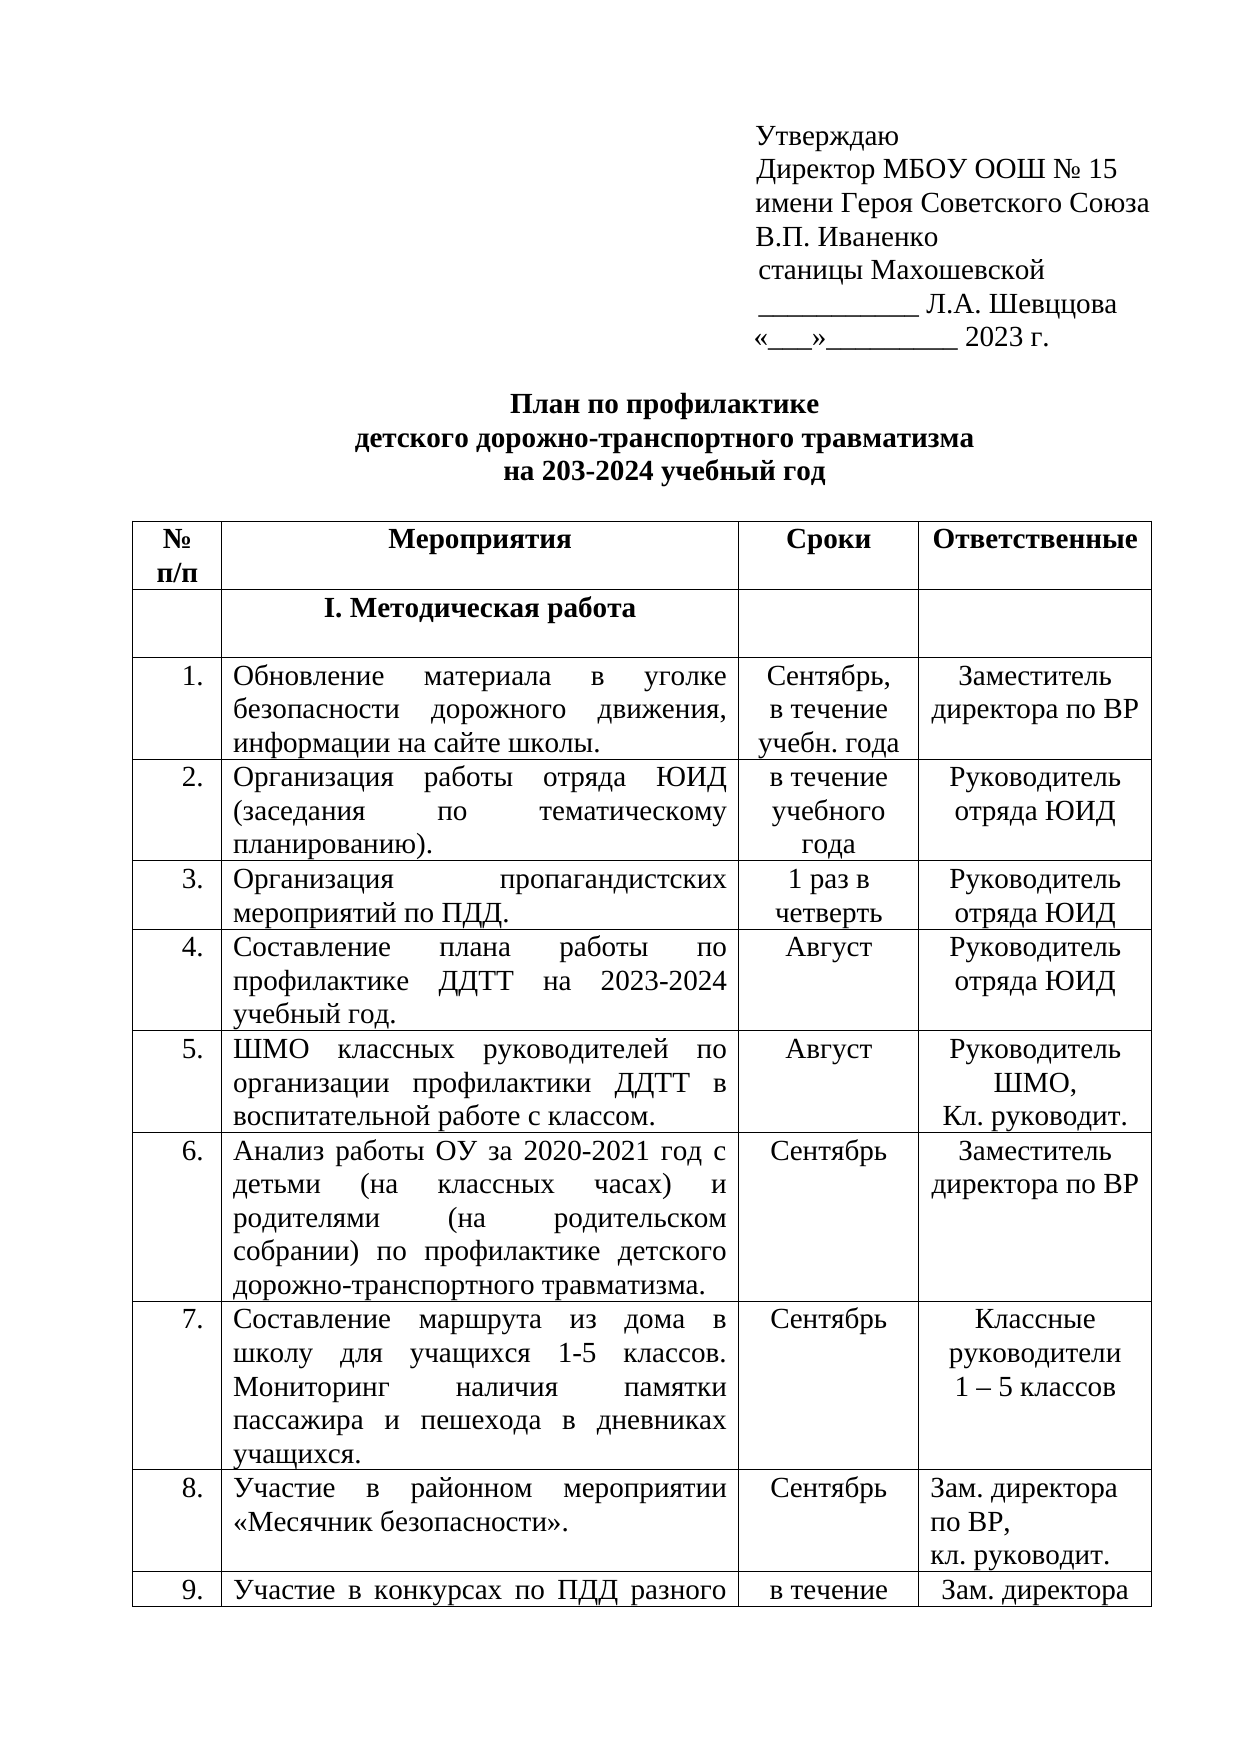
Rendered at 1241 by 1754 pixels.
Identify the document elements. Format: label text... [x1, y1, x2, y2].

table_cell [133, 1572, 221, 1606]
table_cell [739, 590, 918, 657]
table_cell Анализ работы ОУ за 2020-2021 год с детьми (на классных часах) и родителями (на родительском собрании) по профилактике детского дорожно-транспортного травматизма. [222, 1133, 738, 1301]
table_cell [133, 1133, 221, 1301]
table_cell Классные руководители 1 – 5 классов [919, 1302, 1151, 1469]
table_cell Участие в районном мероприятии «Месячник безопасности». [222, 1470, 738, 1571]
table_cell Зам. директора по ВР, кл. руководит. [919, 1470, 1151, 1571]
table_cell Руководитель отряда ЮИД [919, 930, 1151, 1030]
table_cell Руководитель ШМО, Кл. руководит. [919, 1031, 1151, 1132]
table_cell [133, 930, 221, 1030]
table_cell Составление маршрута из дома в школу для учащихся 1-5 классов. Мониторинг наличия памятки пассажира и пешехода в дневниках учащихся. [222, 1302, 738, 1469]
table_cell Август [739, 930, 918, 1030]
table_header № п/п [133, 522, 221, 589]
table_header Сроки [739, 522, 918, 589]
table_cell [739, 760, 918, 860]
table_cell Составление плана работы по профилактике ДДТТ на 2023-2024 учебный год. [222, 930, 738, 1030]
table_cell Сентябрь [739, 1470, 918, 1571]
text станицы Махошевской [177, 252, 1152, 286]
text «___»_________ 2023 г. [177, 319, 1152, 353]
table_cell [133, 1470, 221, 1571]
table_cell Сентябрь [739, 1133, 918, 1301]
text План по профилактике [177, 386, 1152, 420]
text В.П. Иваненко [177, 219, 1152, 252]
table_cell Руководитель отряда ЮИД [919, 861, 1151, 928]
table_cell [739, 1572, 918, 1606]
text ___________ Л.А. Шевццова [177, 286, 1152, 319]
text детского дорожно-транспортного травматизма [177, 420, 1152, 453]
table_cell Сентябрь, в течение учебн. года [739, 658, 918, 758]
text на 203-2024 учебный год [177, 453, 1152, 487]
table_header Мероприятия [222, 522, 738, 589]
table_cell 1 раз в четверть [739, 861, 918, 928]
table_cell Руководитель отряда ЮИД [919, 760, 1151, 860]
text имени Героя Советского Союза [177, 185, 1152, 219]
table_cell [133, 760, 221, 860]
table_cell Организация работы отряда ЮИД (заседания по тематическому планированию). [222, 760, 738, 860]
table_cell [919, 1572, 1151, 1606]
table_cell Заместитель директора по ВР [919, 658, 1151, 758]
table_cell Заместитель директора по ВР [919, 1133, 1151, 1301]
table_cell [133, 590, 221, 657]
table_cell Сентябрь [739, 1302, 918, 1469]
table_cell I. Методическая работа [222, 590, 738, 657]
table_cell [133, 658, 221, 758]
text Утверждаю [177, 118, 1152, 152]
table_cell Обновление материала в уголке безопасности дорожного движения, информации на сайте школы. [222, 658, 738, 758]
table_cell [222, 1572, 738, 1606]
table_cell [133, 1302, 221, 1469]
table_cell [919, 590, 1151, 657]
table_cell [133, 1031, 221, 1132]
text Директор МБОУ ООШ № 15 [177, 152, 1152, 185]
table_cell ШМО классных руководителей по организации профилактики ДДТТ в воспитательной работе с классом. [222, 1031, 738, 1132]
table_cell Август [739, 1031, 918, 1132]
table_header Ответственные [919, 522, 1151, 589]
table_cell Организация пропагандистских мероприятий по ПДД. [222, 861, 738, 928]
table_cell [133, 861, 221, 928]
